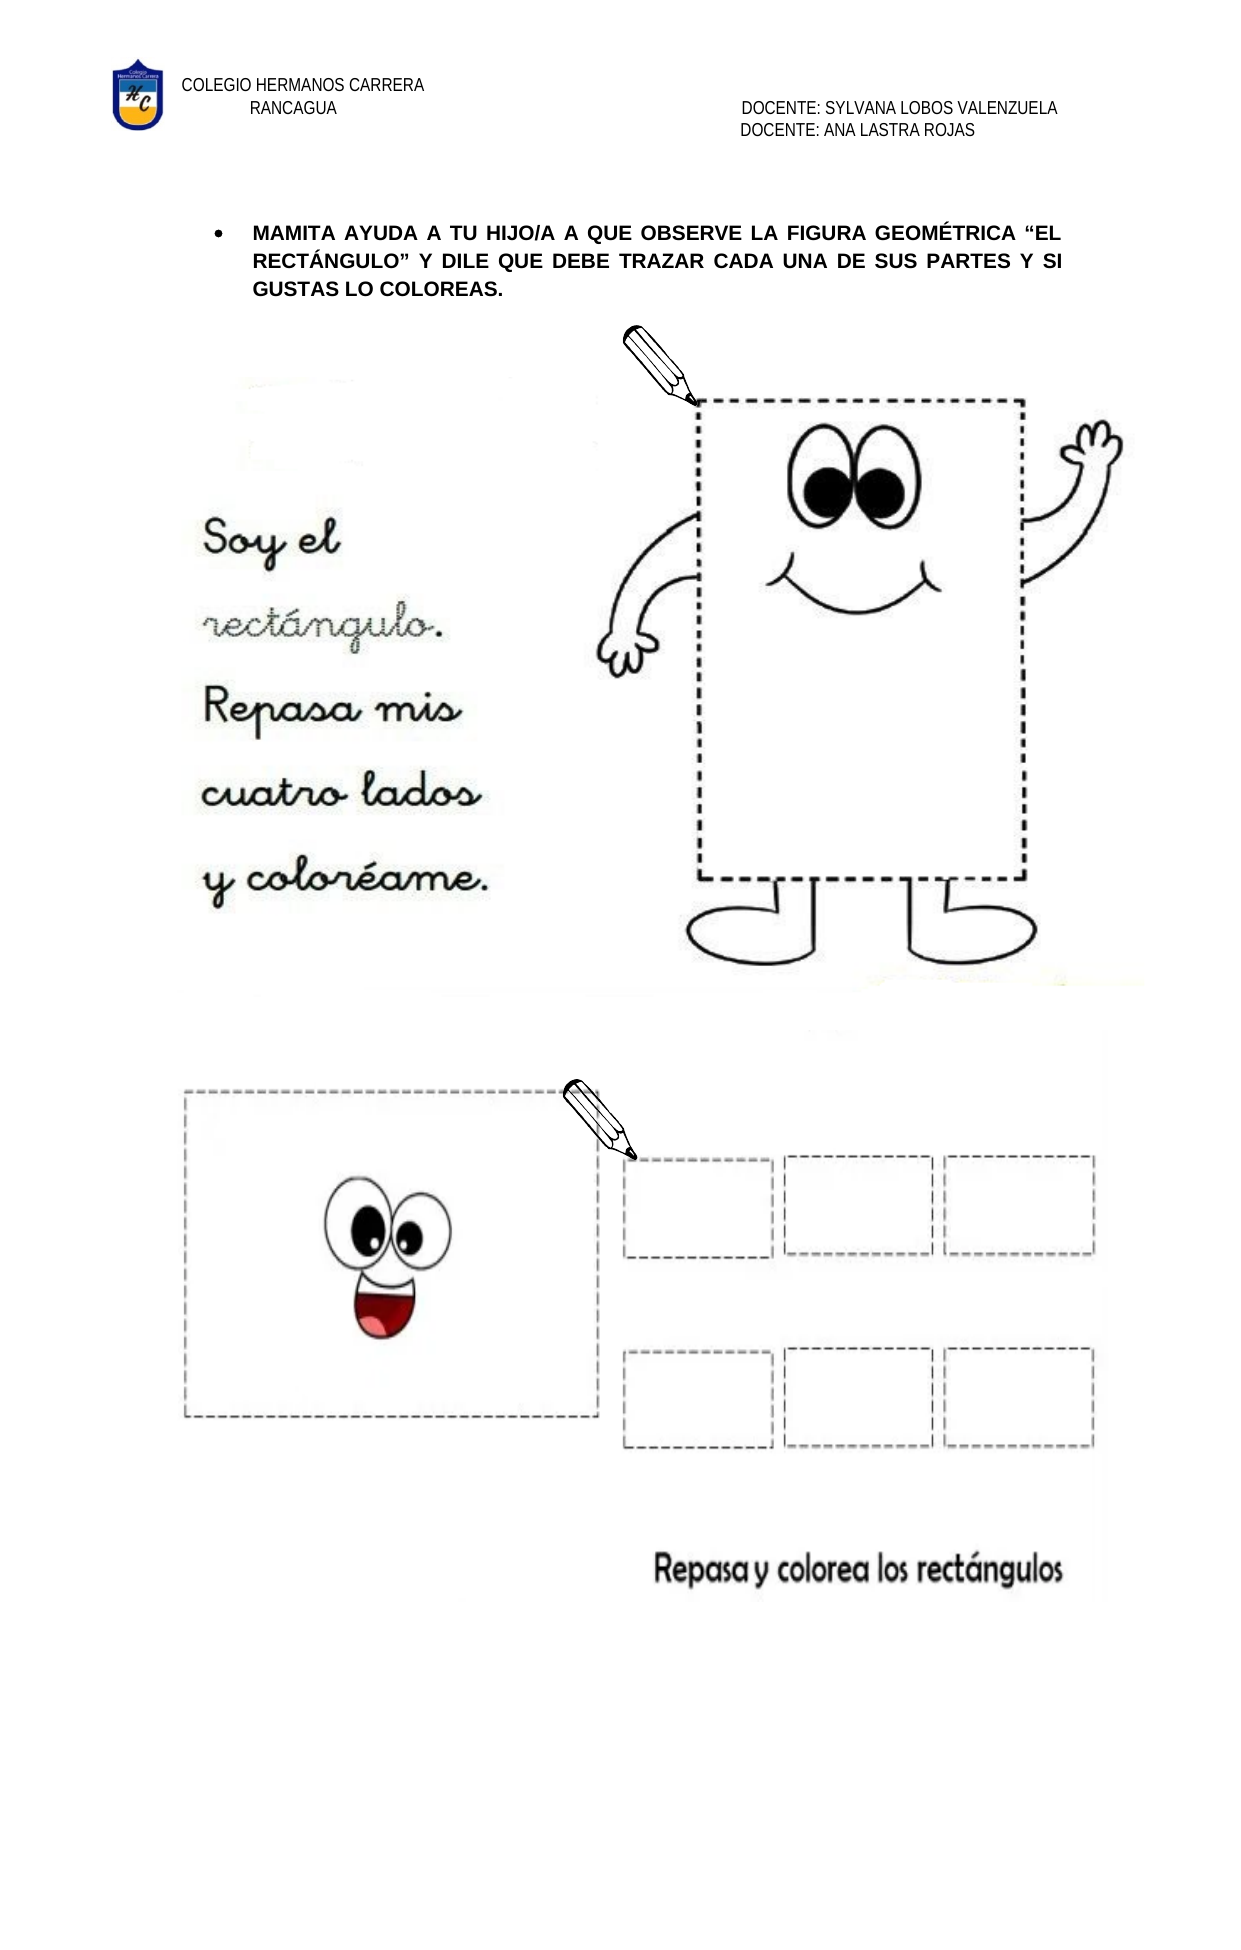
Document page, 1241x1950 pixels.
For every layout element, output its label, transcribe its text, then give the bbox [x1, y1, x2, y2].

picture [177, 319, 1145, 1006]
picture [177, 1030, 1109, 1602]
picture [110, 57, 165, 131]
list MAMITA AYUDA A TU HIJO/A A QUE OBSERVE LA FIGURA GEOMÉTRICA “EL RECTÁNGULO” Y DILE QUE DEBE TRAZAR CADA UNA DE SUS PARTES Y SI GUSTAS LO COLOREAS. [215, 221, 1063, 300]
